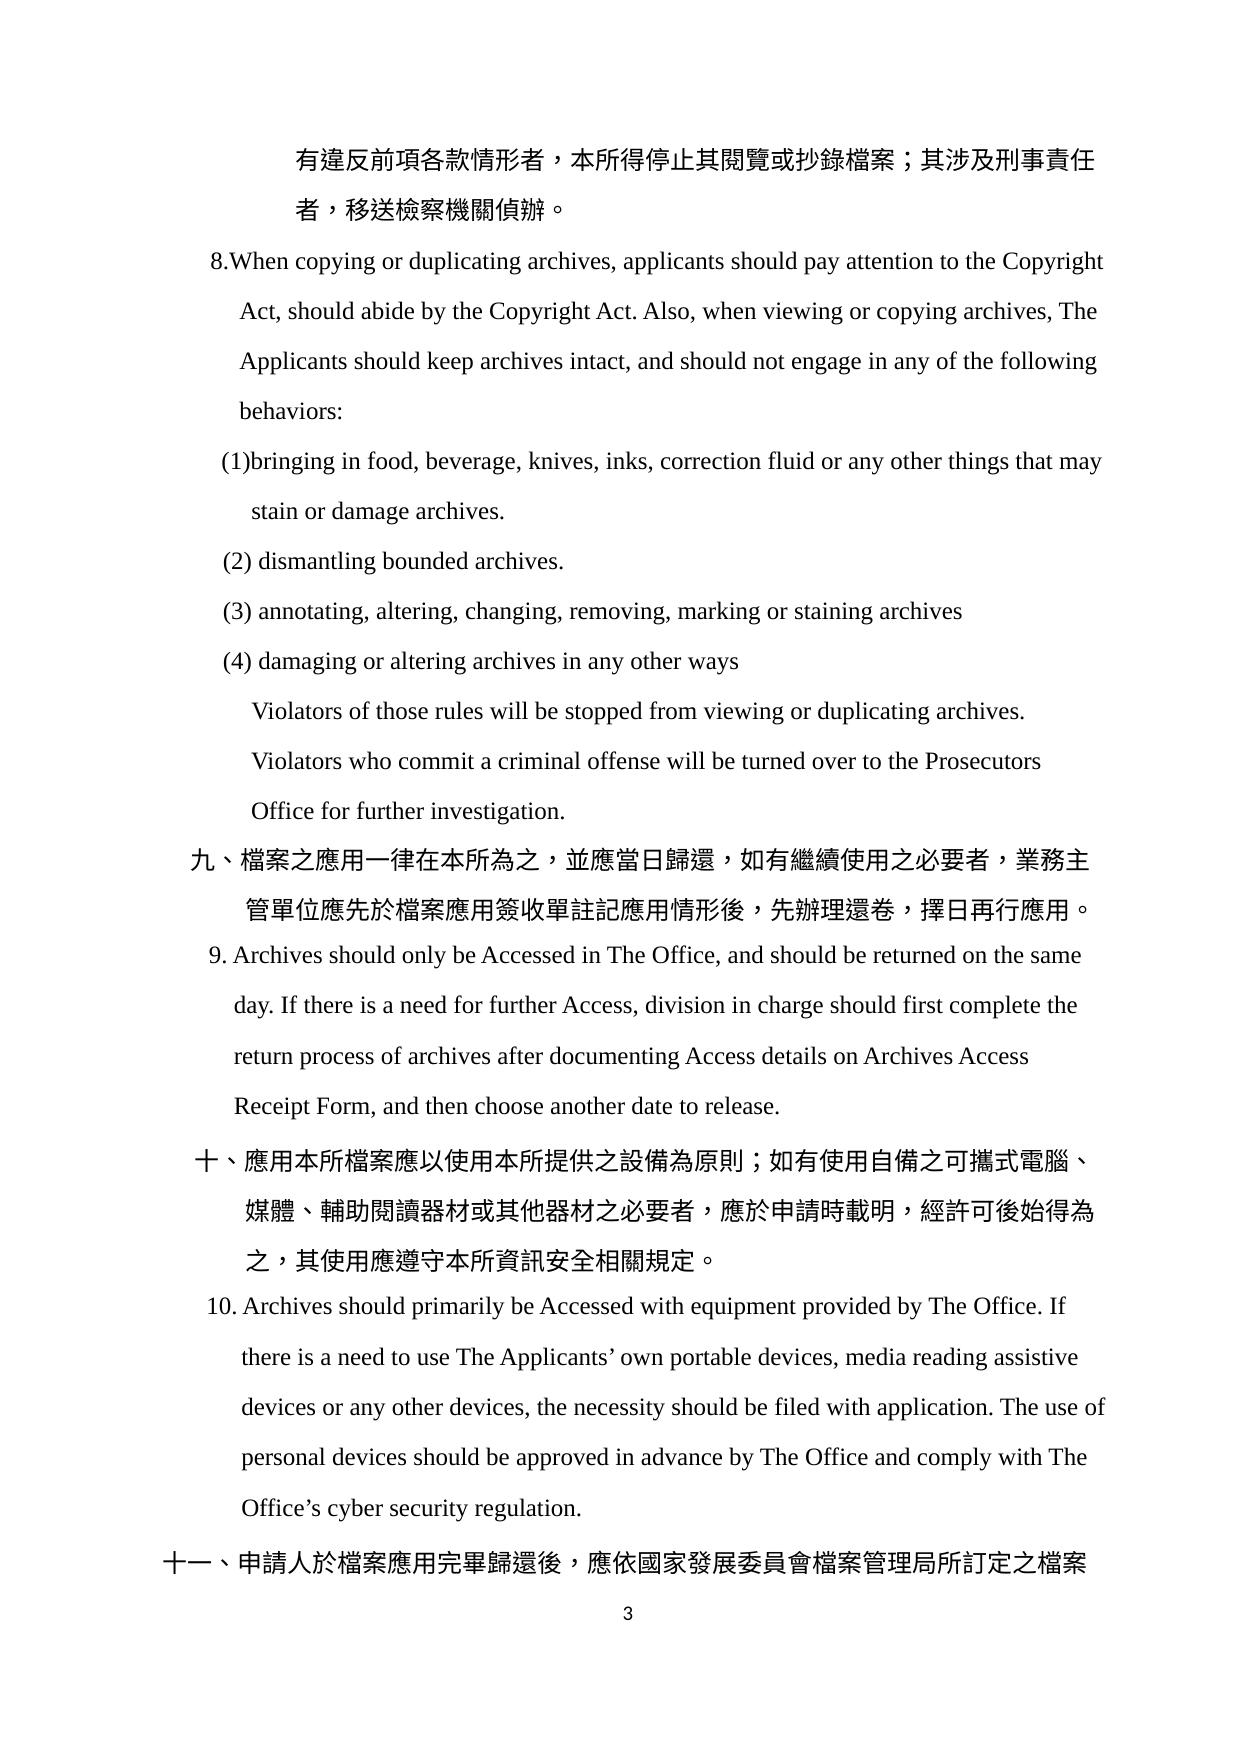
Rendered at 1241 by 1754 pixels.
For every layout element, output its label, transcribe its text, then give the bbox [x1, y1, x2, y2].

list 九、檔案之應用一律在本所為之，並應當日歸還，如有繼續使用之必要者，業務主管單位應先於檔案應用簽收單註記應用情形後，先辦理還卷，擇日再行應用。 [190, 829, 1107, 929]
list (1)bringing in food, beverage, knives, inks, correction fluid or any other things that may stain or damage archives. [221, 429, 1107, 529]
list 9. Archives should only be Accessed in The Office, and should be returned on the same day. If there is a need for further Access, division in charge should first complete the return process of archives after documenting Access details on Archives Access Receipt Form, and then choose another date to release. [209, 929, 1107, 1131]
list (2) dismantling bounded archives. [223, 529, 1107, 579]
list (4) damaging or altering archives in any other ways [223, 629, 1107, 679]
list 10. Archives should primarily be Accessed with equipment provided by The Office. If there is a need to use The Applicants’ own portable devices, media reading assistive devices or any other devices, the necessity should be filed with application. The use of personal devices should be approved in advance by The Office and comply with The Office’s cyber security regulation. [206, 1281, 1107, 1532]
list 8.When copying or duplicating archives, applicants should pay attention to the Copyright Act, should abide by the Copyright Act. Also, when viewing or copying archives, The Applicants should keep archives intact, and should not engage in any of the following behaviors: [210, 229, 1107, 429]
list (3) annotating, altering, changing, removing, marking or staining archives [223, 579, 1107, 629]
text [162, 1532, 1107, 1582]
list 有違反前項各款情形者，本所得停止其閱覽或抄錄檔案；其涉及刑事責任者，移送檢察機關偵辦。 [295, 129, 1107, 229]
list Violators of those rules will be stopped from viewing or duplicating archives. Violators who commit a criminal offense will be turned over to the Prosecutors Office for further investigation. [251, 679, 1107, 829]
text 十、應用本所檔案應以使用本所提供之設備為原則；如有使用自備之可攜式電腦、媒體、輔助閱讀器材或其他器材之必要者，應於申請時載明，經許可後始得為之，其使用應遵守本所資訊安全相關規定。 [194, 1131, 1107, 1281]
